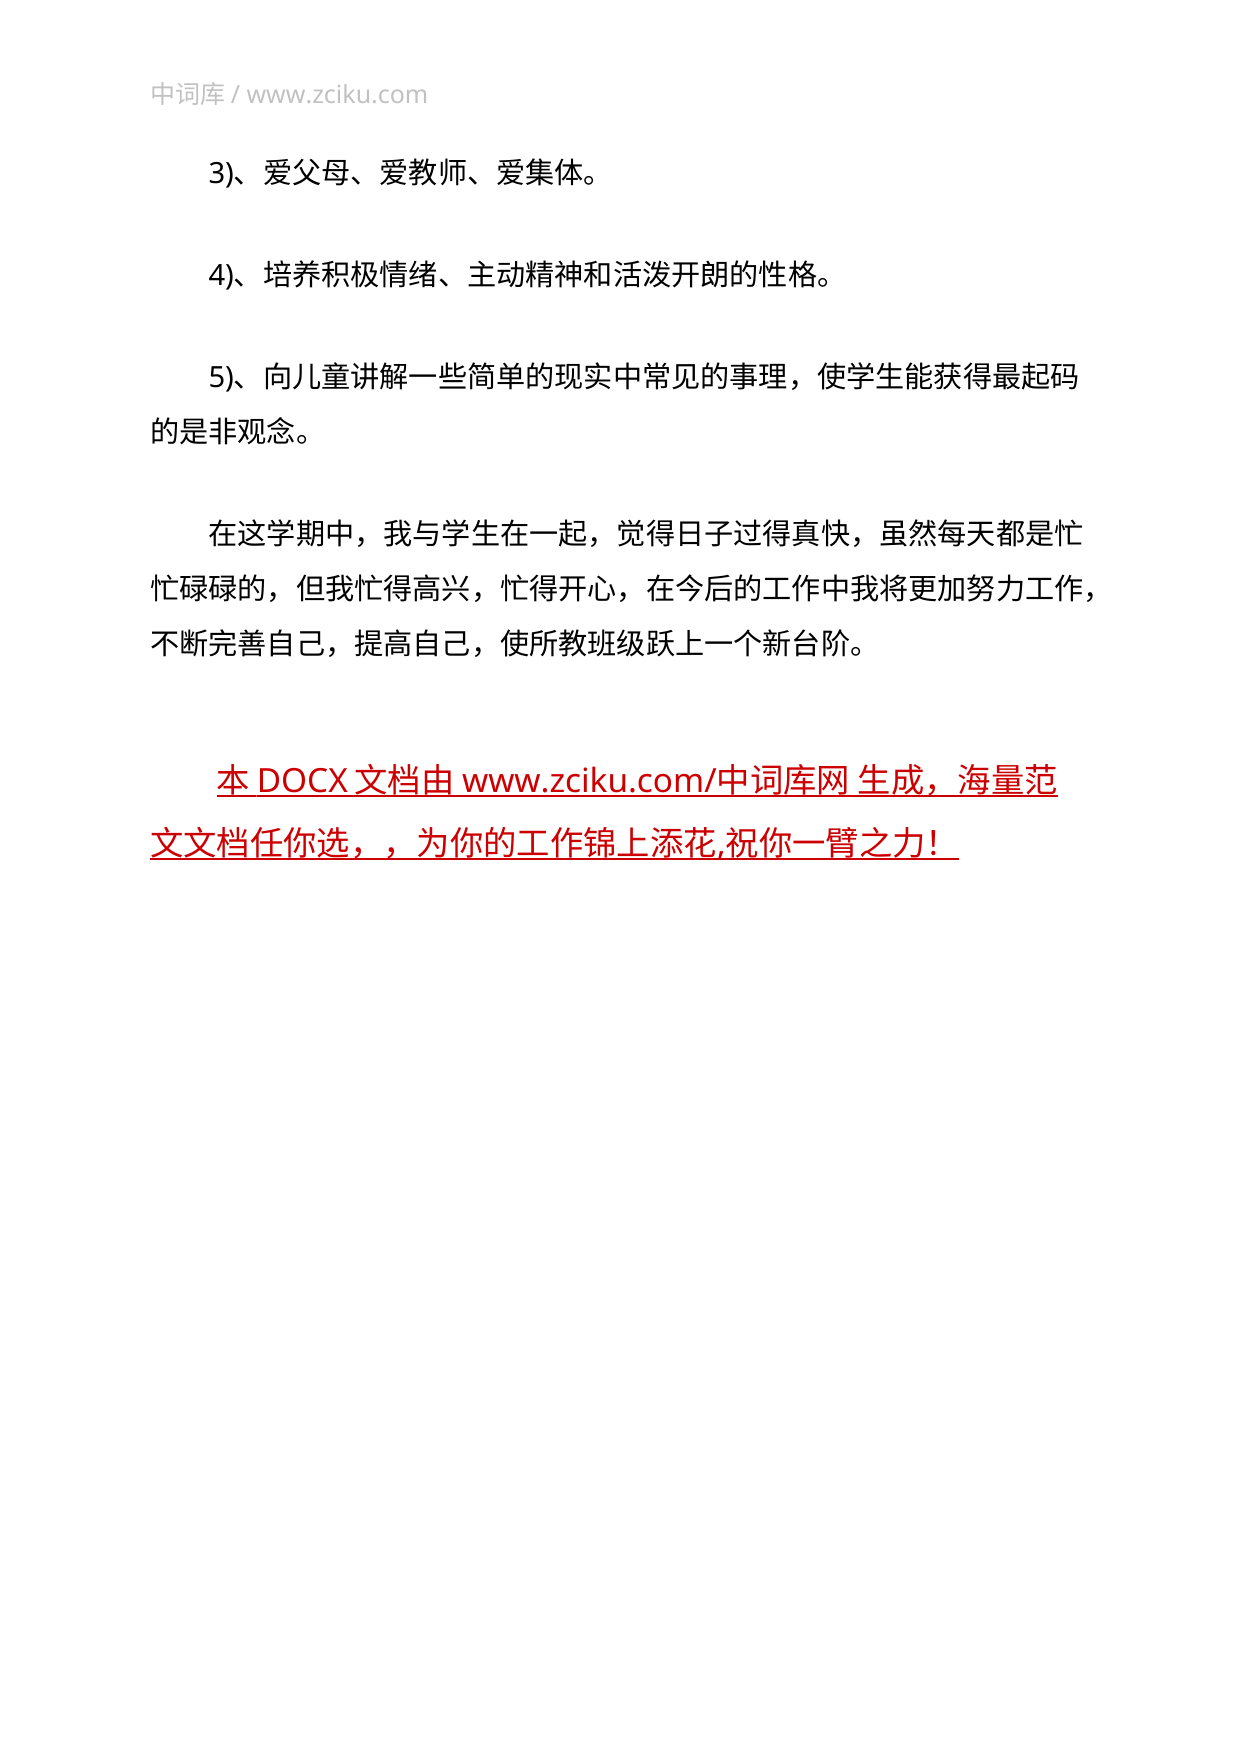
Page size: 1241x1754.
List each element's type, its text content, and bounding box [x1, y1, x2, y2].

text 本DOCX文档由 www.zciku.com/中词库网 生成，海量范文文档任你选，，为你的工作锦上添花,祝你一臂之力！ [150, 753, 1090, 865]
text 3)、爱父母、爱教师、爱集体。 [150, 150, 1090, 192]
text 4)、培养积极情绪、主动精神和活泼开朗的性格。 [150, 252, 1090, 294]
text 在这学期中，我与学生在一起，觉得日子过得真快，虽然每天都是忙忙碌碌的，但我忙得高兴，忙得开心，在今后的工作中我将更加努力工作，不断完善自己，提高自己，使所教班级跃上一个新台阶。 [150, 511, 1090, 663]
text 5)、向儿童讲解一些简单的现实中常见的事理，使学生能获得最起码的是非观念。 [150, 354, 1090, 451]
